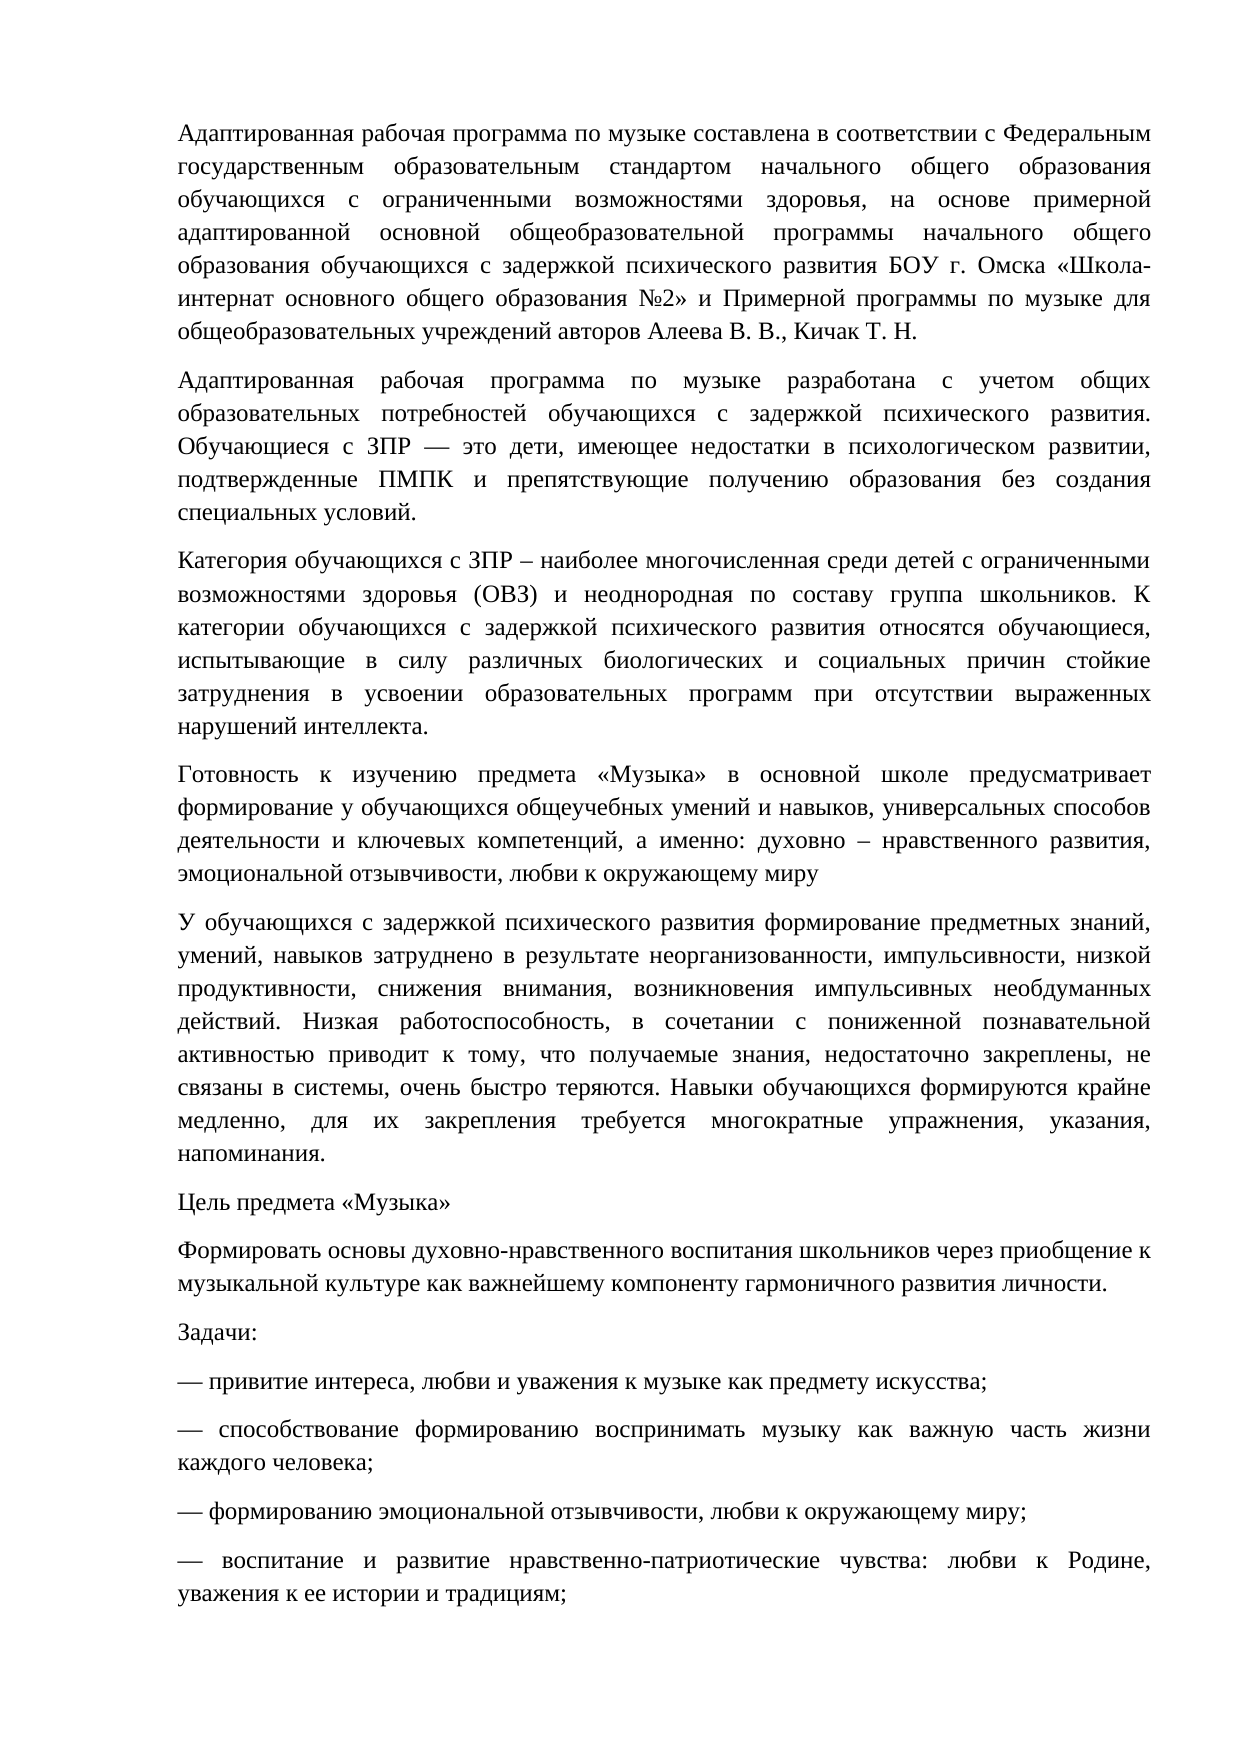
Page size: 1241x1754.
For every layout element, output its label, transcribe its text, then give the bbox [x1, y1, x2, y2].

text — привитие интереса, любви и уважения к музыке как предмету искусства; [177, 1366, 1152, 1394]
text Цель предмета «Музыка» [177, 1187, 1152, 1216]
text Категория обучающихся с ЗПР – наиболее многочисленная среди детей с ограниченными возможностями здоровья (ОВЗ) и неоднородная по составу группа школьников. К категории обучающихся с задержкой психического развития относятся обучающиеся, испытывающие в силу различных биологических и социальных причин стойкие затруднения в усвоении образовательных программ при отсутствии выраженных нарушений интеллекта. [177, 546, 1152, 739]
text У обучающихся с задержкой психического развития формирование предметных знаний, умений, навыков затруднено в результате неорганизованности, импульсивности, низкой продуктивности, снижения внимания, возникновения импульсивных необдуманных действий. Низкая работоспособность, в сочетании с пониженной познавательной активностью приводит к тому, что получаемые знания, недостаточно закреплены, не связаны в системы, очень быстро теряются. Навыки обучающихся формируются крайне медленно, для их закрепления требуется многократные упражнения, указания, напоминания. [177, 907, 1152, 1167]
text — формированию эмоциональной отзывчивости, любви к окружающему миру; [177, 1496, 1152, 1525]
text Формировать основы духовно-нравственного воспитания школьников через приобщение к музыкальной культуре как важнейшему компоненту гармоничного развития личности. [177, 1236, 1152, 1297]
text Готовность к изучению предмета «Музыка» в основной школе предусматривает формирование у обучающихся общеучебных умений и навыков, универсальных способов деятельности и ключевых компетенций, а именно: духовно – нравственного развития, эмоциональной отзывчивости, любви к окружающему миру [177, 759, 1152, 887]
text — способствование формированию воспринимать музыку как важную часть жизни каждого человека; [177, 1414, 1152, 1476]
text Адаптированная рабочая программа по музыке разработана с учетом общих образовательных потребностей обучающихся с задержкой психического развития. Обучающиеся с ЗПР — это дети, имеющее недостатки в психологическом развитии, подтвержденные ПМПК и препятствующие получению образования без создания специальных условий. [177, 365, 1152, 526]
text — воспитание и развитие нравственно-патриотические чувства: любви к Родине, уважения к ее истории и традициям; [177, 1545, 1152, 1607]
text Задачи: [177, 1317, 1152, 1346]
text Адаптированная рабочая программа по музыке составлена в соответствии с Федеральным государственным образовательным стандартом начального общего образования обучающихся с ограниченными возможностями здоровья, на основе примерной адаптированной основной общеобразовательной программы начального общего образования обучающихся с задержкой психического развития БОУ г. Омска «Школа-интернат основного общего образования №2» и Примерной программы по музыке для общеобразовательных учреждений авторов Алеева В. В., Кичак Т. Н. [177, 118, 1152, 345]
